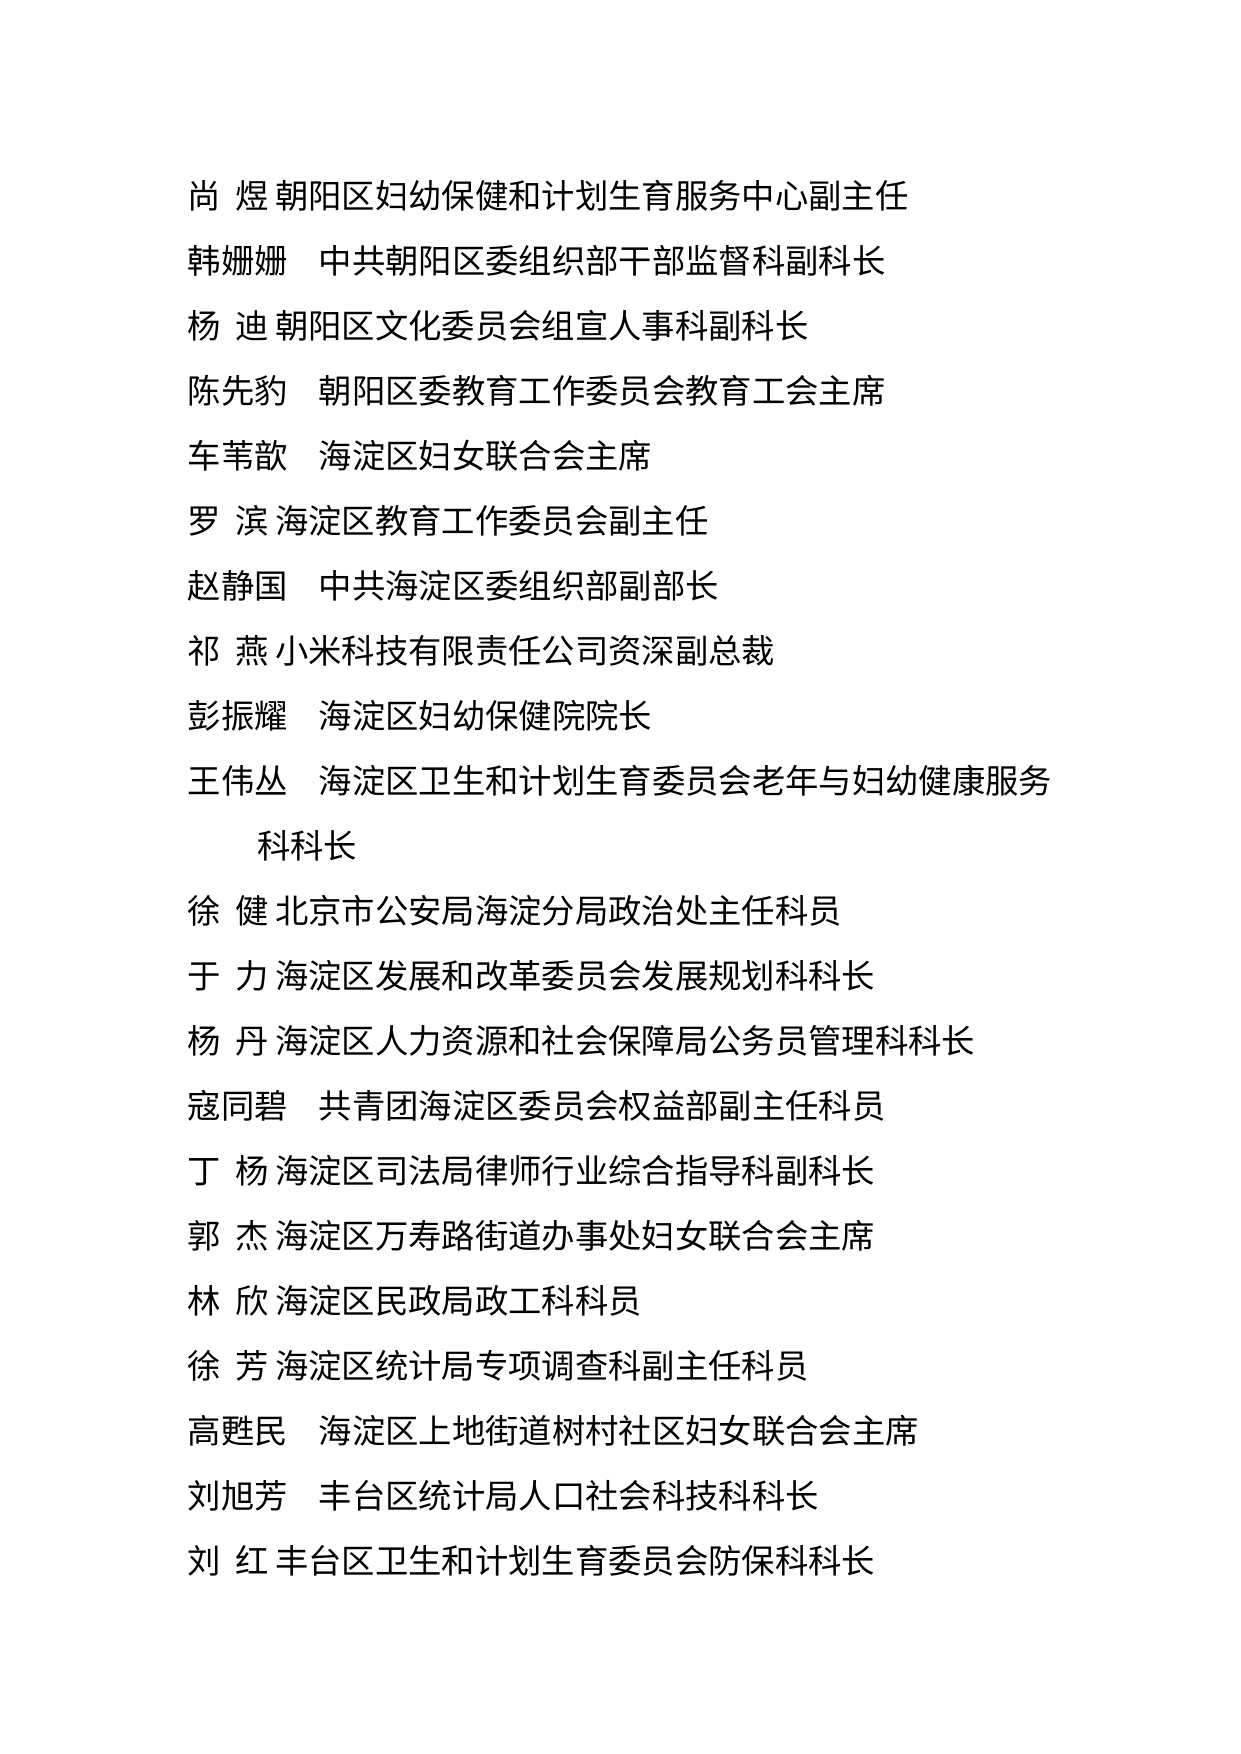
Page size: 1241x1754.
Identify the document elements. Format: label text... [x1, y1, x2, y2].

text 赵静国 中共海淀区委组织部副部长 [187, 552, 1053, 617]
text 陈先豹 朝阳区委教育工作委员会教育工会主席 [187, 357, 1053, 422]
text 科科长 [187, 812, 1077, 877]
text 王伟丛 海淀区卫生和计划生育委员会老年与妇幼健康服务 [187, 747, 1077, 812]
text 祁 燕 小米科技有限责任公司资深副总裁 [187, 617, 1053, 682]
text 丁 杨 海淀区司法局律师行业综合指导科副科长 [187, 1137, 1053, 1202]
text 林 欣 海淀区民政局政工科科员 [187, 1267, 1053, 1332]
text 徐 芳 海淀区统计局专项调查科副主任科员 [187, 1332, 1053, 1397]
text 杨 丹 海淀区人力资源和社会保障局公务员管理科科长 [187, 1007, 1053, 1072]
text 车苇歆 海淀区妇女联合会主席 [187, 422, 1053, 487]
text 刘 红 丰台区卫生和计划生育委员会防保科科长 [187, 1527, 1053, 1592]
text 彭振耀 海淀区妇幼保健院院长 [187, 682, 1053, 747]
text 杨 迪 朝阳区文化委员会组宣人事科副科长 [187, 292, 1053, 357]
text 尚 煜 朝阳区妇幼保健和计划生育服务中心副主任 [187, 162, 1053, 227]
text 寇同碧 共青团海淀区委员会权益部副主任科员 [187, 1072, 1053, 1137]
text 高甦民 海淀区上地街道树村社区妇女联合会主席 [187, 1397, 1053, 1462]
text 刘旭芳 丰台区统计局人口社会科技科科长 [187, 1462, 1053, 1527]
text 徐 健 北京市公安局海淀分局政治处主任科员 [187, 877, 1053, 942]
text 罗 滨 海淀区教育工作委员会副主任 [187, 487, 1191, 552]
text 韩姗姗 中共朝阳区委组织部干部监督科副科长 [187, 227, 1053, 292]
text 于 力 海淀区发展和改革委员会发展规划科科长 [187, 942, 1053, 1007]
text 郭 杰 海淀区万寿路街道办事处妇女联合会主席 [187, 1202, 1053, 1267]
